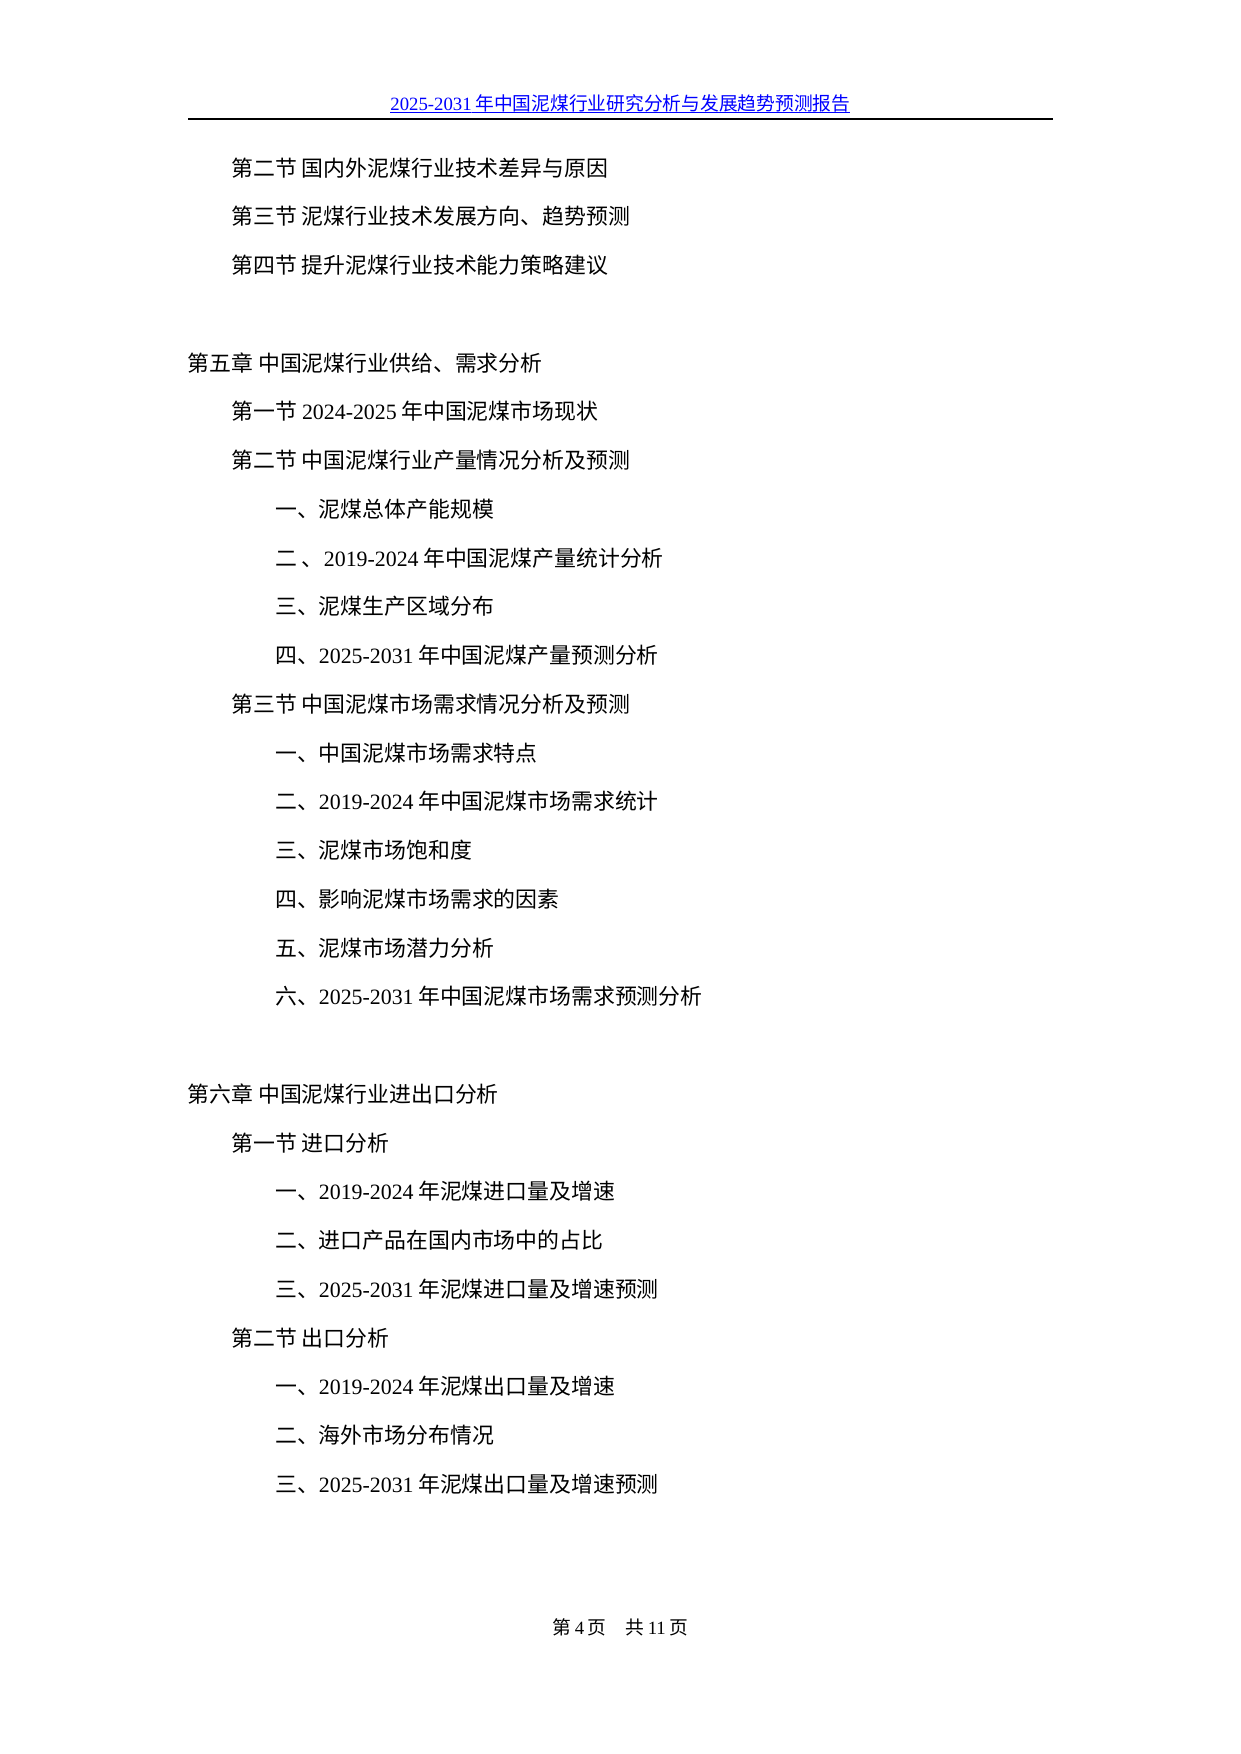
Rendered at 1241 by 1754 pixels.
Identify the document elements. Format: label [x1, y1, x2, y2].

text [187, 150, 1053, 1499]
